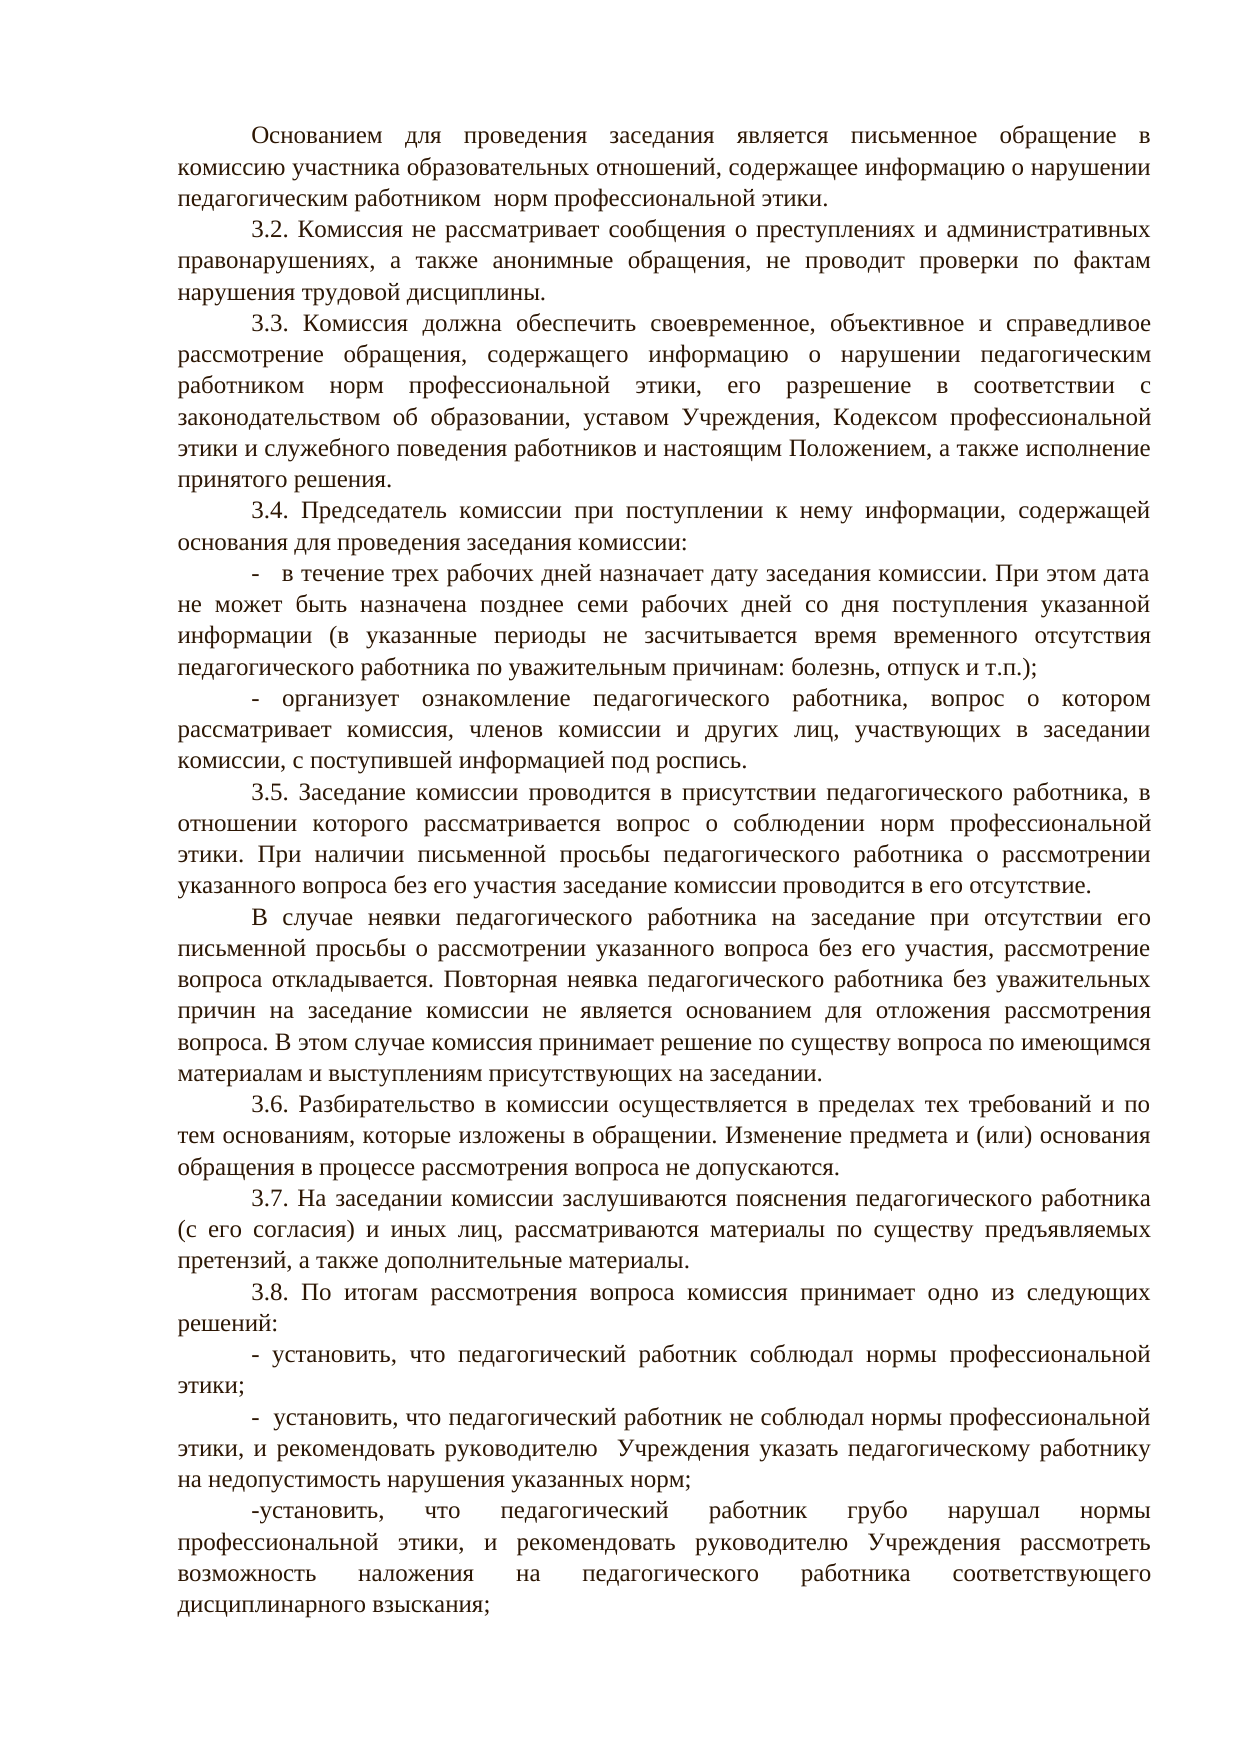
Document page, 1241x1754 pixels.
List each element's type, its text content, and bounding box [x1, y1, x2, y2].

text 3.5. Заседание комиссии проводится в присутствии педагогического работника, в отношении которого рассматривается вопрос о соблюдении норм профессиональной этики. При наличии письменной просьбы педагогического работника о рассмотрении указанного вопроса без его участия заседание комиссии проводится в его отсутствие. [177, 774, 1152, 899]
text - установить, что педагогический работник не соблюдал нормы профессиональной этики, и рекомендовать руководителю Учреждения указать педагогическому работнику на недопустимость нарушения указанных норм; [177, 1399, 1152, 1493]
text 3.8. По итогам рассмотрения вопроса комиссия принимает одно из следующих решений: [177, 1274, 1152, 1337]
text Основанием для проведения заседания является письменное обращение в комиссию участника образовательных отношений, содержащее информацию о нарушении педагогическим работником норм профессиональной этики. [177, 118, 1152, 212]
text - в течение трех рабочих дней назначает дату заседания комиссии. При этом дата не может быть назначена позднее семи рабочих дней со дня поступления указанной информации (в указанные периоды не засчитывается время временного отсутствия педагогического работника по уважительным причинам: болезнь, отпуск и т.п.); [177, 556, 1152, 681]
text 3.3. Комиссия должна обеспечить своевременное, объективное и справедливое рассмотрение обращения, содержащего информацию о нарушении педагогическим работником норм профессиональной этики, его разрешение в соответствии с законодательством об образовании, уставом Учреждения, Кодексом профессиональной этики и служебного поведения работников и настоящим Положением, а также исполнение принятого решения. [177, 306, 1152, 493]
text -установить, что педагогический работник грубо нарушал нормы профессиональной этики, и рекомендовать руководителю Учреждения рассмотреть возможность наложения на педагогического работника соответствующего дисциплинарного взыскания; [177, 1493, 1152, 1618]
text В случае неявки педагогического работника на заседание при отсутствии его письменной просьбы о рассмотрении указанного вопроса без его участия, рассмотрение вопроса откладывается. Повторная неявка педагогического работника без уважительных причин на заседание комиссии не является основанием для отложения рассмотрения вопроса. В этом случае комиссия принимает решение по существу вопроса по имеющимся материалам и выступлениям присутствующих на заседании. [177, 899, 1152, 1087]
text 3.4. Председатель комиссии при поступлении к нему информации, содержащей основания для проведения заседания комиссии: [177, 493, 1152, 556]
text 3.6. Разбирательство в комиссии осуществляется в пределах тех требований и по тем основаниям, которые изложены в обращении. Изменение предмета и (или) основания обращения в процессе рассмотрения вопроса не допускаются. [177, 1087, 1152, 1181]
text 3.7. На заседании комиссии заслушиваются пояснения педагогического работника (с его согласия) и иных лиц, рассматриваются материалы по существу предъявляемых претензий, а также дополнительные материалы. [177, 1181, 1152, 1274]
text - установить, что педагогический работник соблюдал нормы профессиональной этики; [177, 1337, 1152, 1399]
text 3.2. Комиссия не рассматривает сообщения о преступлениях и административных правонарушениях, а также анонимные обращения, не проводит проверки по фактам нарушения трудовой дисциплины. [177, 212, 1152, 306]
text - организует ознакомление педагогического работника, вопрос о котором рассматривает комиссия, членов комиссии и других лиц, участвующих в заседании комиссии, с поступившей информацией под роспись. [177, 681, 1152, 774]
